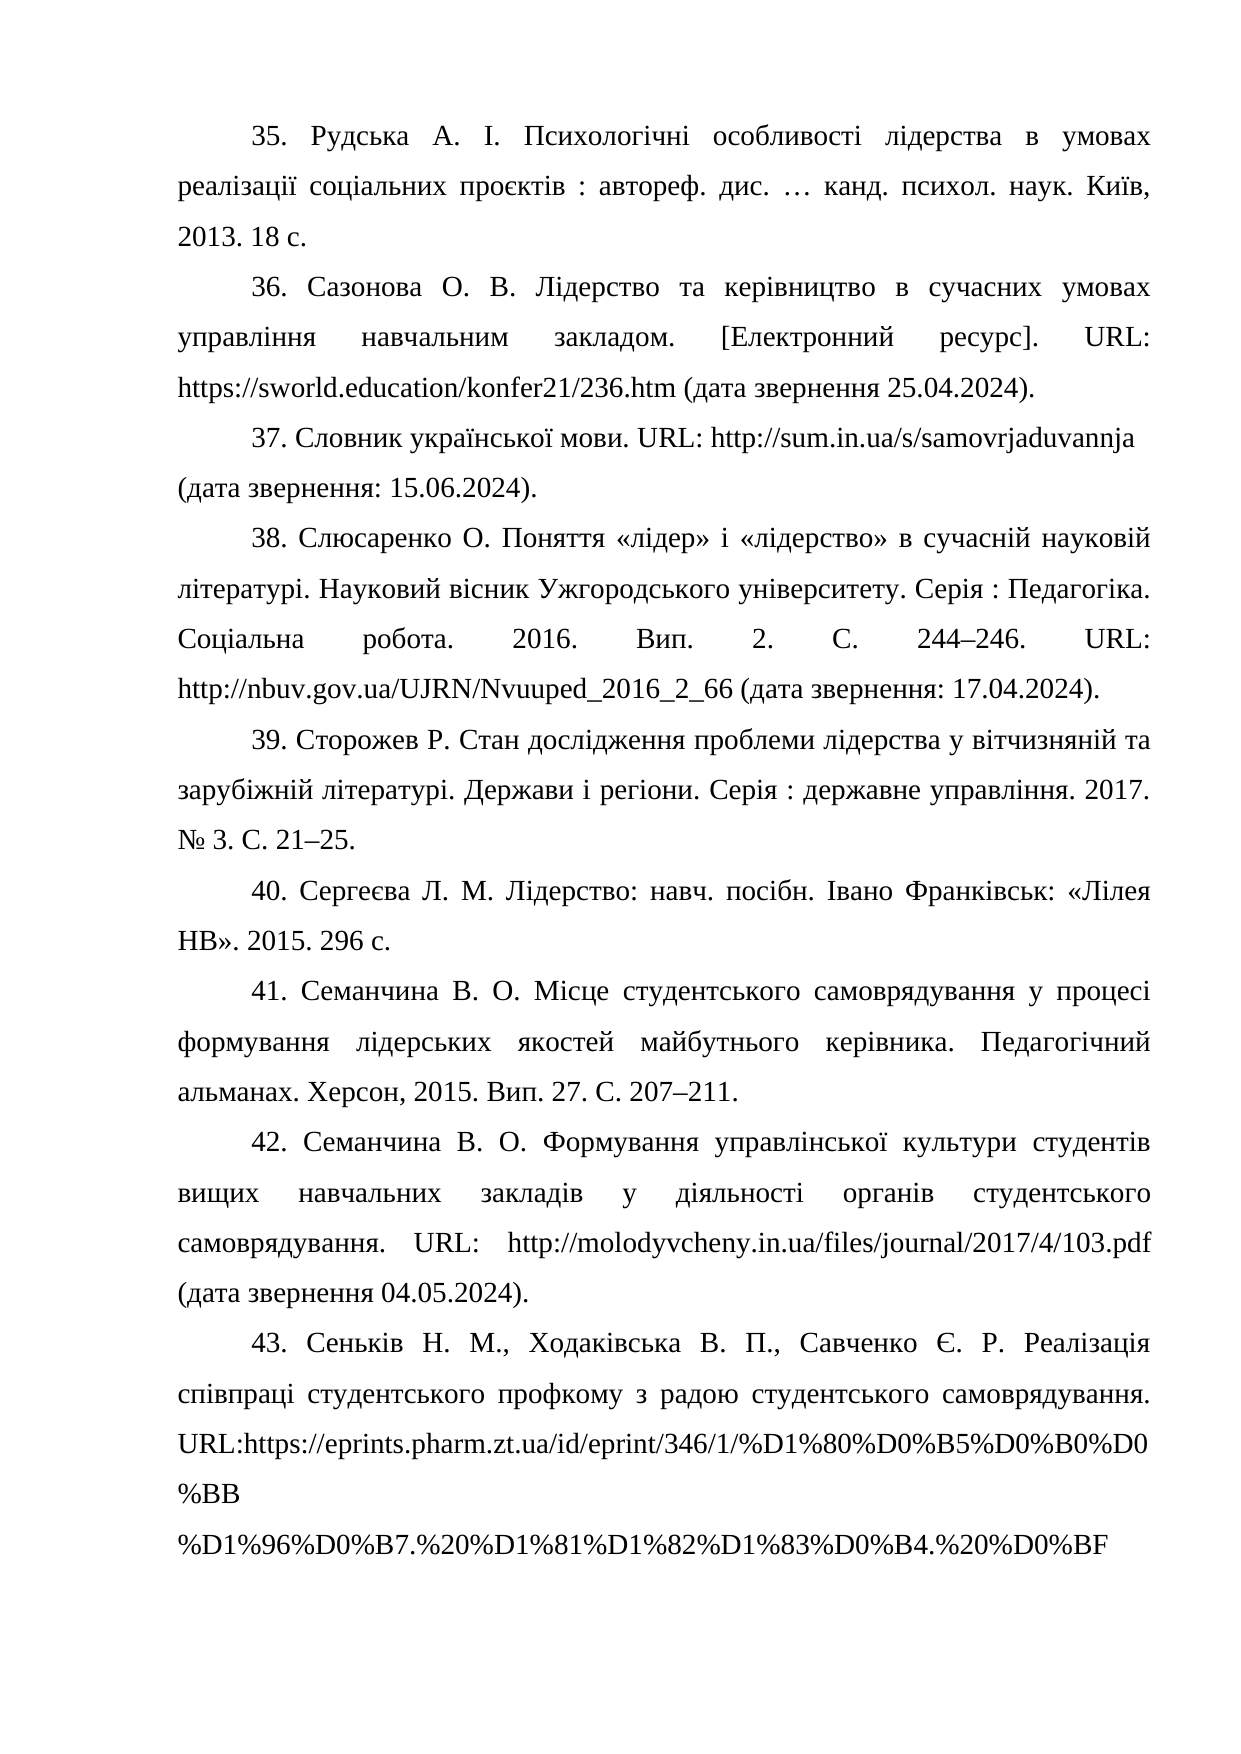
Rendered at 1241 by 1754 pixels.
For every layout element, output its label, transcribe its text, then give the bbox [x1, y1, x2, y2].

text 42. Семанчина В. О. Формування управлінської культури студентів вищих навчальних закладів у діяльності органів студентського самоврядування. URL: http://molodyvcheny.in.ua/files/journal/2017/4/103.pdf (дата звернення 04.05.2024). [177, 1124, 1152, 1309]
text 36. Сазонова О. В. Лідерство та керівництво в сучасних умовах управління навчальним закладом. [Електронний ресурс]. URL: https://sworld.education/konfer21/236.htm (дата звернення 25.04.2024). [177, 269, 1152, 403]
text 35. Рудська А. І. Психологічні особливості лідерства в умовах реалізації соціальних проєктів : автореф. дис. … канд. психол. наук. Київ, 2013. 18 с. [177, 118, 1152, 252]
text 37. Словник української мови. URL: http://sum.in.ua/s/samovrjaduvannja [177, 420, 1152, 453]
text 39. Сторожев Р. Стан дослідження проблеми лідерства у вітчизняній та зарубіжній літературі. Держави і регіони. Серія : державне управління. 2017. № 3. С. 21–25. [177, 722, 1152, 856]
text 38. Слюсаренко О. Поняття «лідер» і «лідерство» в сучасній науковій літературі. Науковий вісник Ужгородського університету. Серія : Педагогіка. Соціальна робота. 2016. Вип. 2. С. 244–246. URL: http://nbuv.gov.ua/UJRN/Nvuuped_2016_2_66 (дата звернення: 17.04.2024). [177, 521, 1152, 705]
text (дата звернення: 15.06.2024). [177, 470, 1152, 504]
text 41. Семанчина В. О. Місце студентського самоврядування у процесі формування лідерських якостей майбутнього керівника. Педагогічний альманах. Херсон, 2015. Вип. 27. С. 207–211. [177, 973, 1152, 1108]
text 40. Сергеєва Л. М. Лідерство: навч. посібн. Івано Франківськ: «Лілея НВ». 2015. 296 с. [177, 873, 1152, 957]
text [177, 1326, 1152, 1560]
